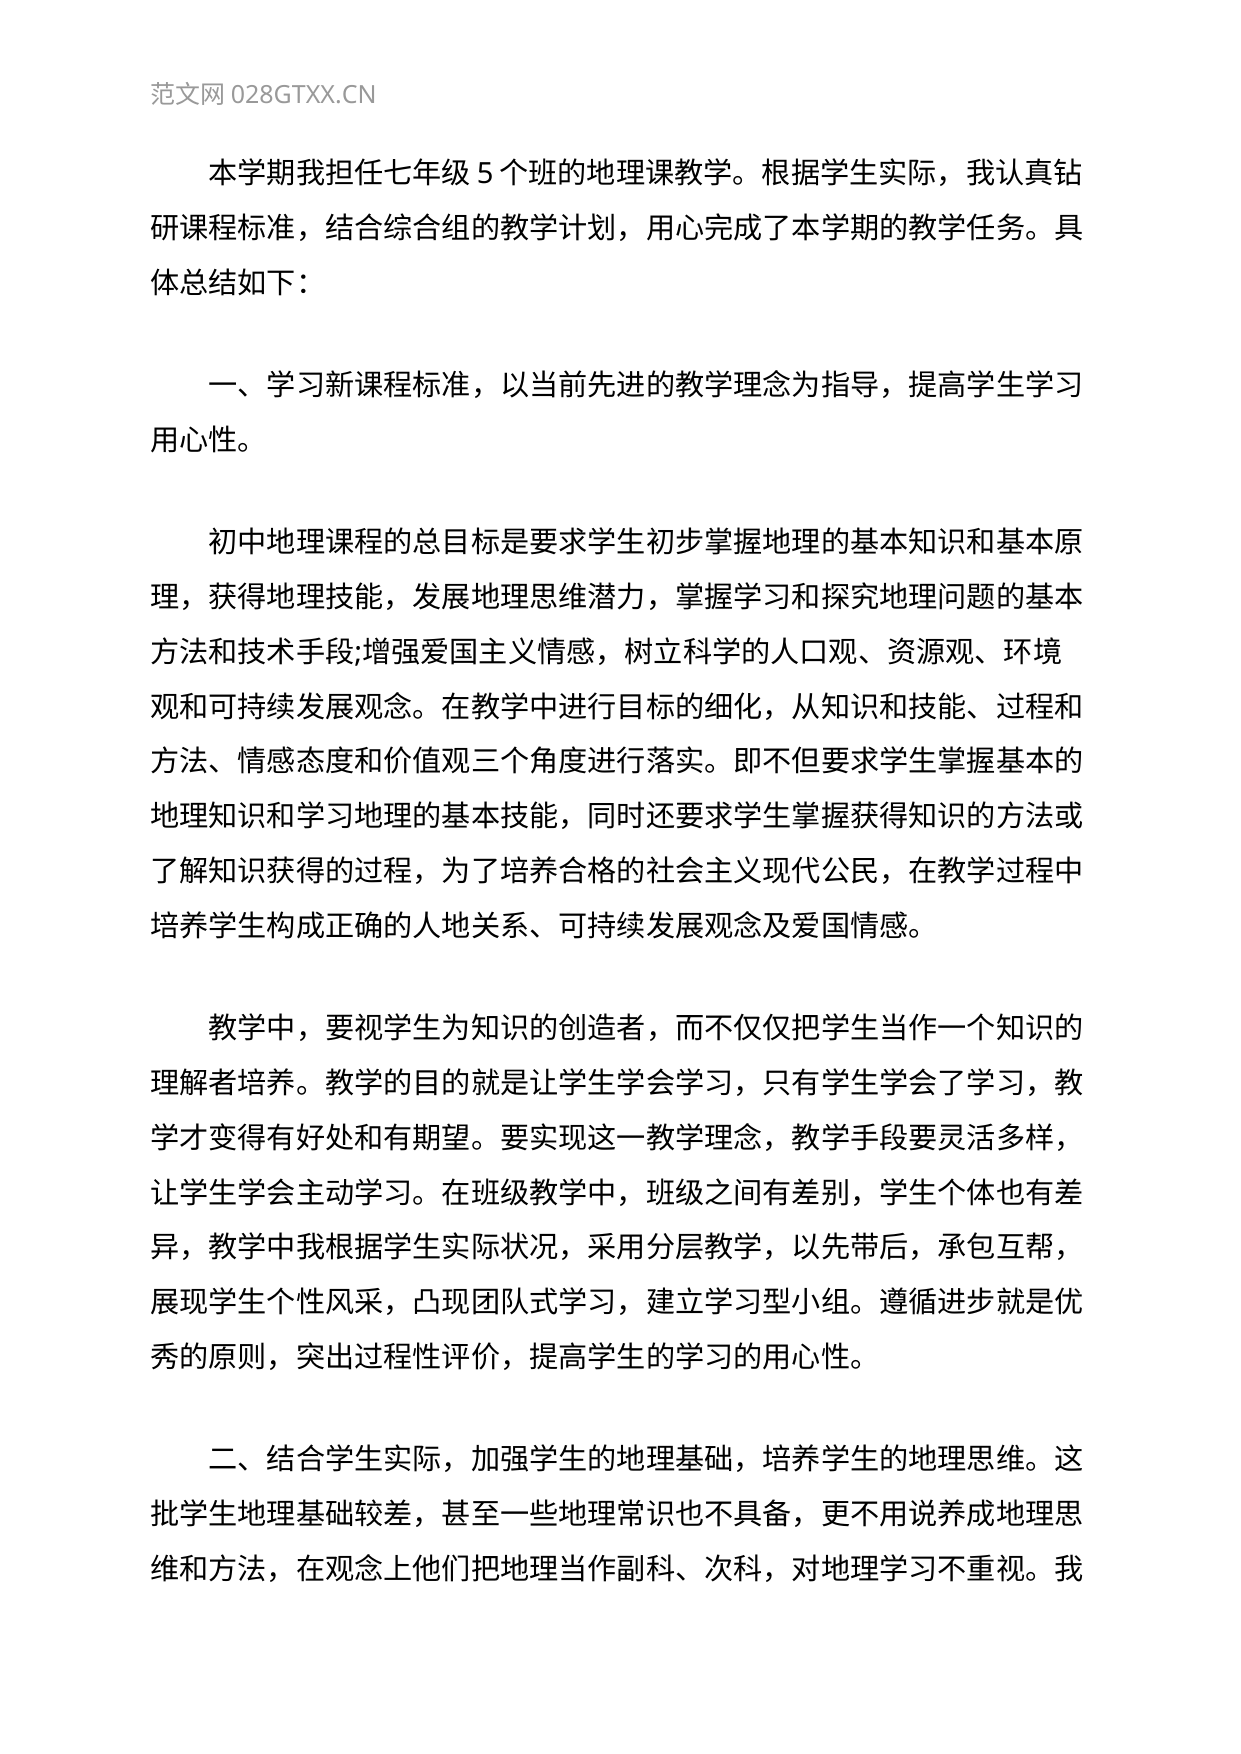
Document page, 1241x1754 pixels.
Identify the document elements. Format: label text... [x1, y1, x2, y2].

text 教学中，要视学生为知识的创造者，而不仅仅把学生当作一个知识的理解者培养。教学的目的就是让学生学会学习，只有学生学会了学习，教学才变得有好处和有期望。要实现这一教学理念，教学手段要灵活多样，让学生学会主动学习。在班级教学中，班级之间有差别，学生个体也有差异，教学中我根据学生实际状况，采用分层教学，以先带后，承包互帮，展现学生个性风采，凸现团队式学习，建立学习型小组。遵循进步就是优秀的原则，突出过程性评价，提高学生的学习的用心性。 [150, 1004, 1090, 1376]
text 本学期我担任七年级5个班的地理课教学。根据学生实际，我认真钻研课程标准，结合综合组的教学计划，用心完成了本学期的教学任务。具体总结如下： [150, 150, 1090, 302]
text 初中地理课程的总目标是要求学生初步掌握地理的基本知识和基本原理，获得地理技能，发展地理思维潜力，掌握学习和探究地理问题的基本方法和技术手段;增强爱国主义情感，树立科学的人口观、资源观、环境观和可持续发展观念。在教学中进行目标的细化，从知识和技能、过程和方法、情感态度和价值观三个角度进行落实。即不但要求学生掌握基本的地理知识和学习地理的基本技能，同时还要求学生掌握获得知识的方法或了解知识获得的过程，为了培养合格的社会主义现代公民，在教学过程中培养学生构成正确的人地关系、可持续发展观念及爱国情感。 [150, 518, 1090, 945]
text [150, 1436, 1090, 1588]
text 一、学习新课程标准，以当前先进的教学理念为指导，提高学生学习用心性。 [150, 362, 1090, 459]
